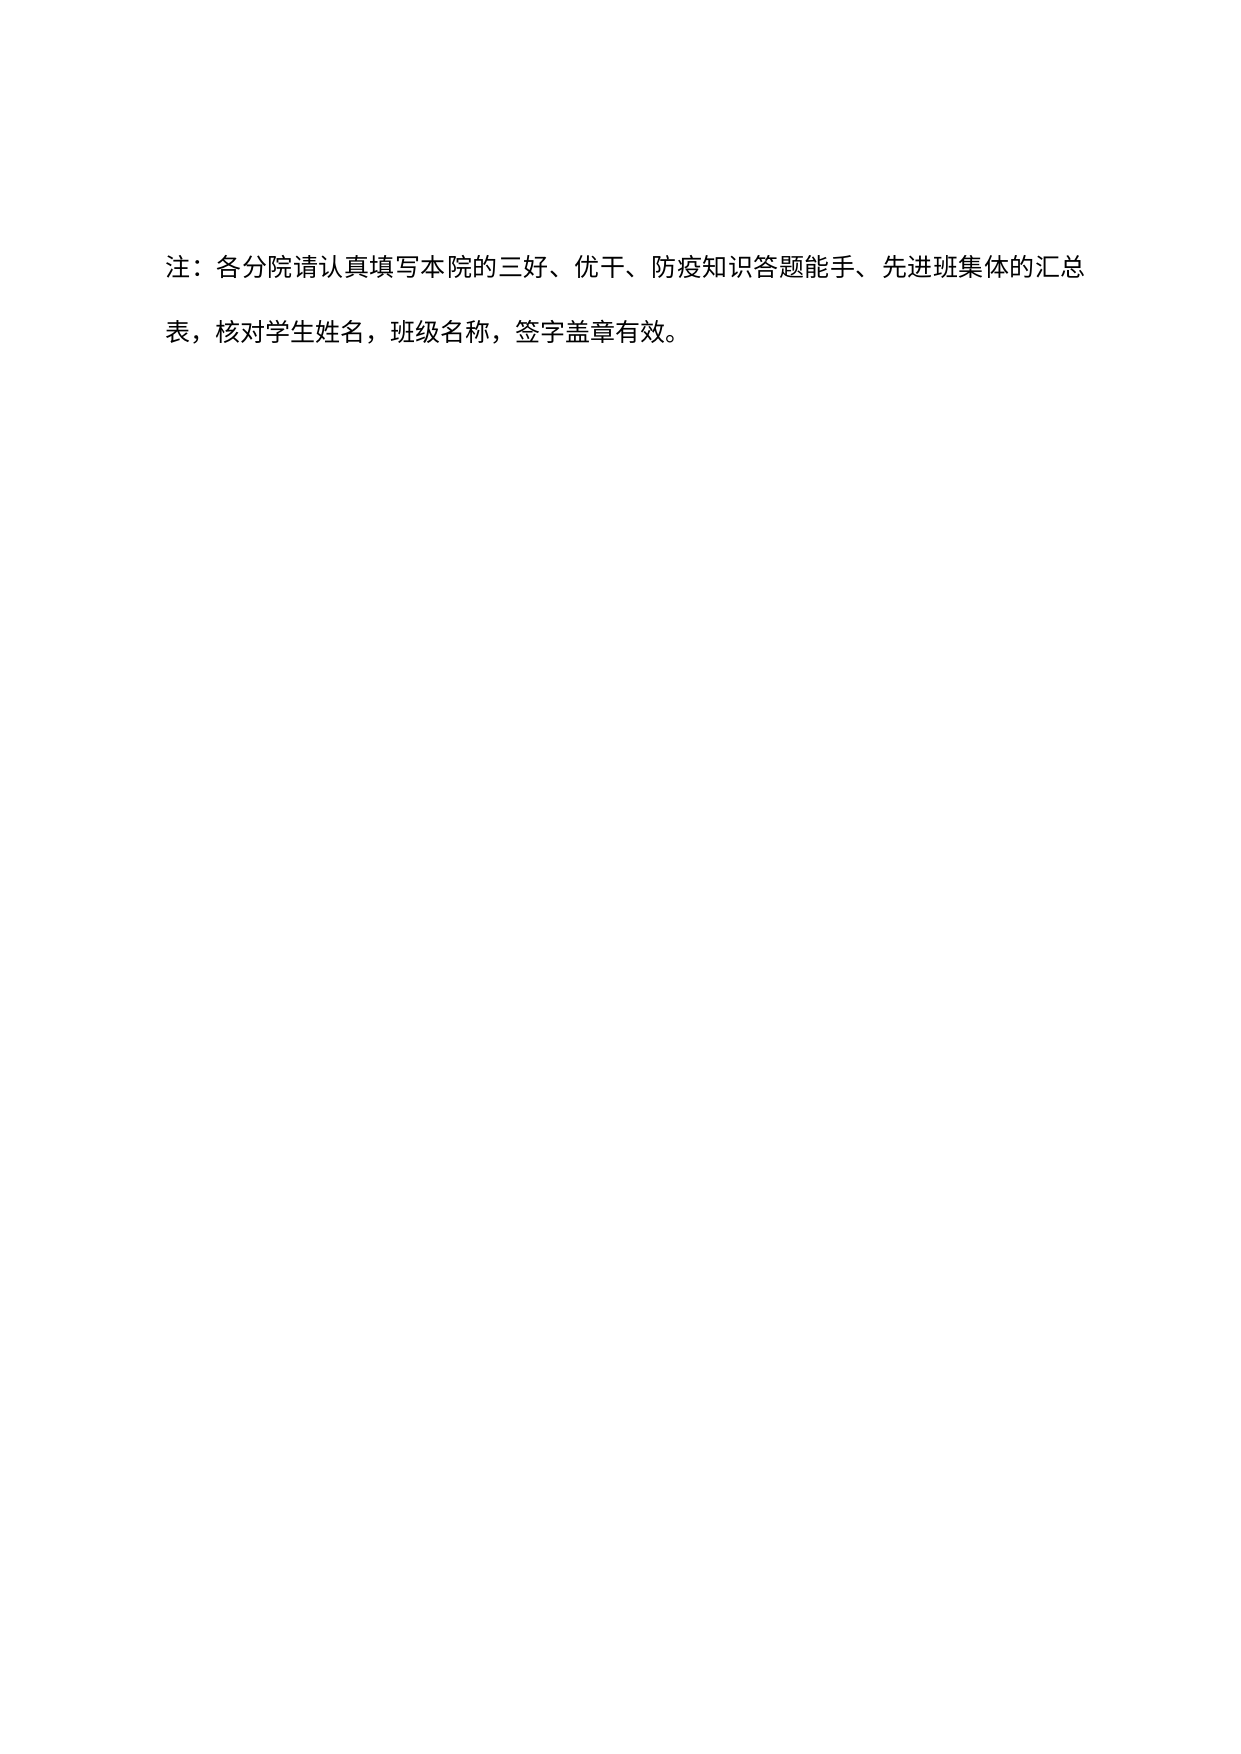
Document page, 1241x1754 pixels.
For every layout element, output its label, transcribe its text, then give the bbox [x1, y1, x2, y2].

text 注：各分院请认真填写本院的三好、优干、防疫知识答题能手、先进班集体的汇总表，核对学生姓名，班级名称，签字盖章有效。 [165, 233, 1087, 363]
